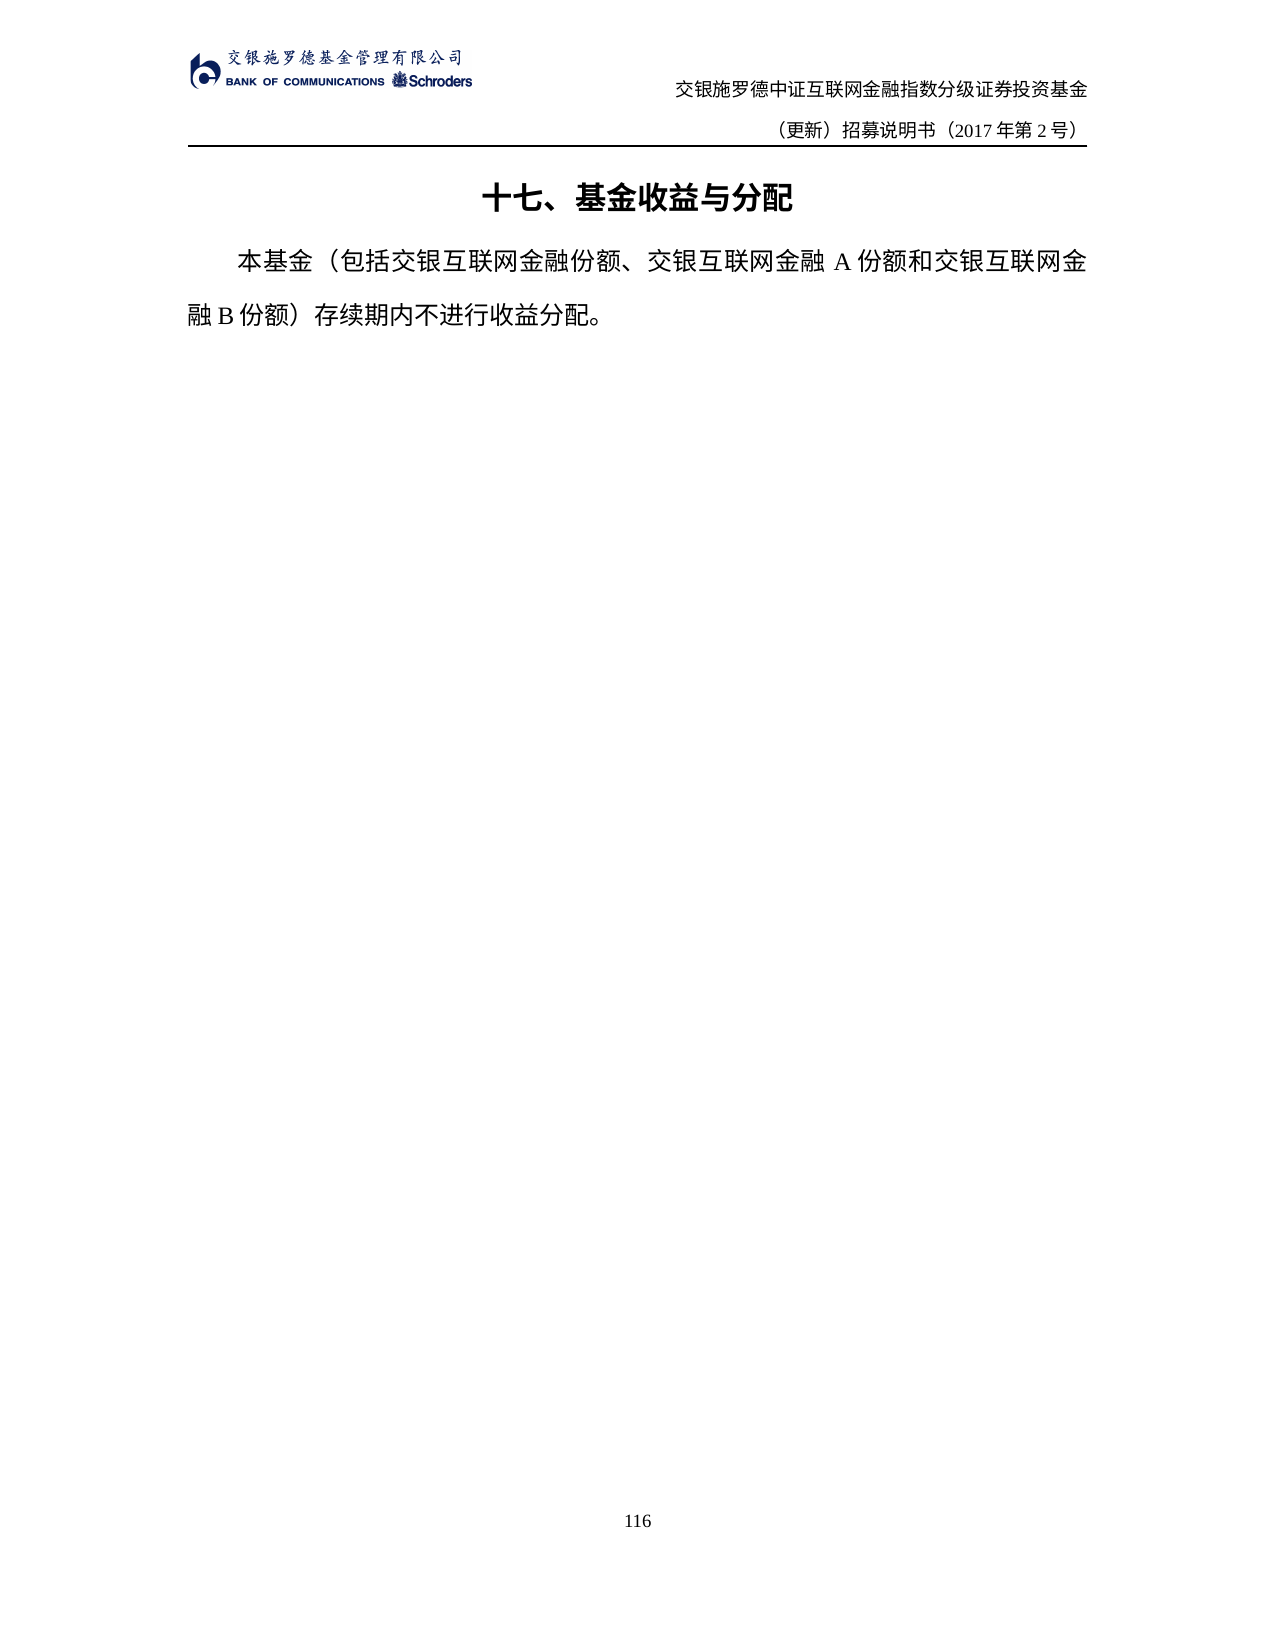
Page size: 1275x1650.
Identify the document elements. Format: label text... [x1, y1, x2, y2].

text 本基金（包括交银互联网金融份额、交银互联网金融A份额和交银互联网金融B份额）存续期内不进行收益分配。 [187, 241, 1087, 332]
picture [190, 50, 472, 89]
text 十七、基金收益与分配 [187, 173, 1087, 218]
